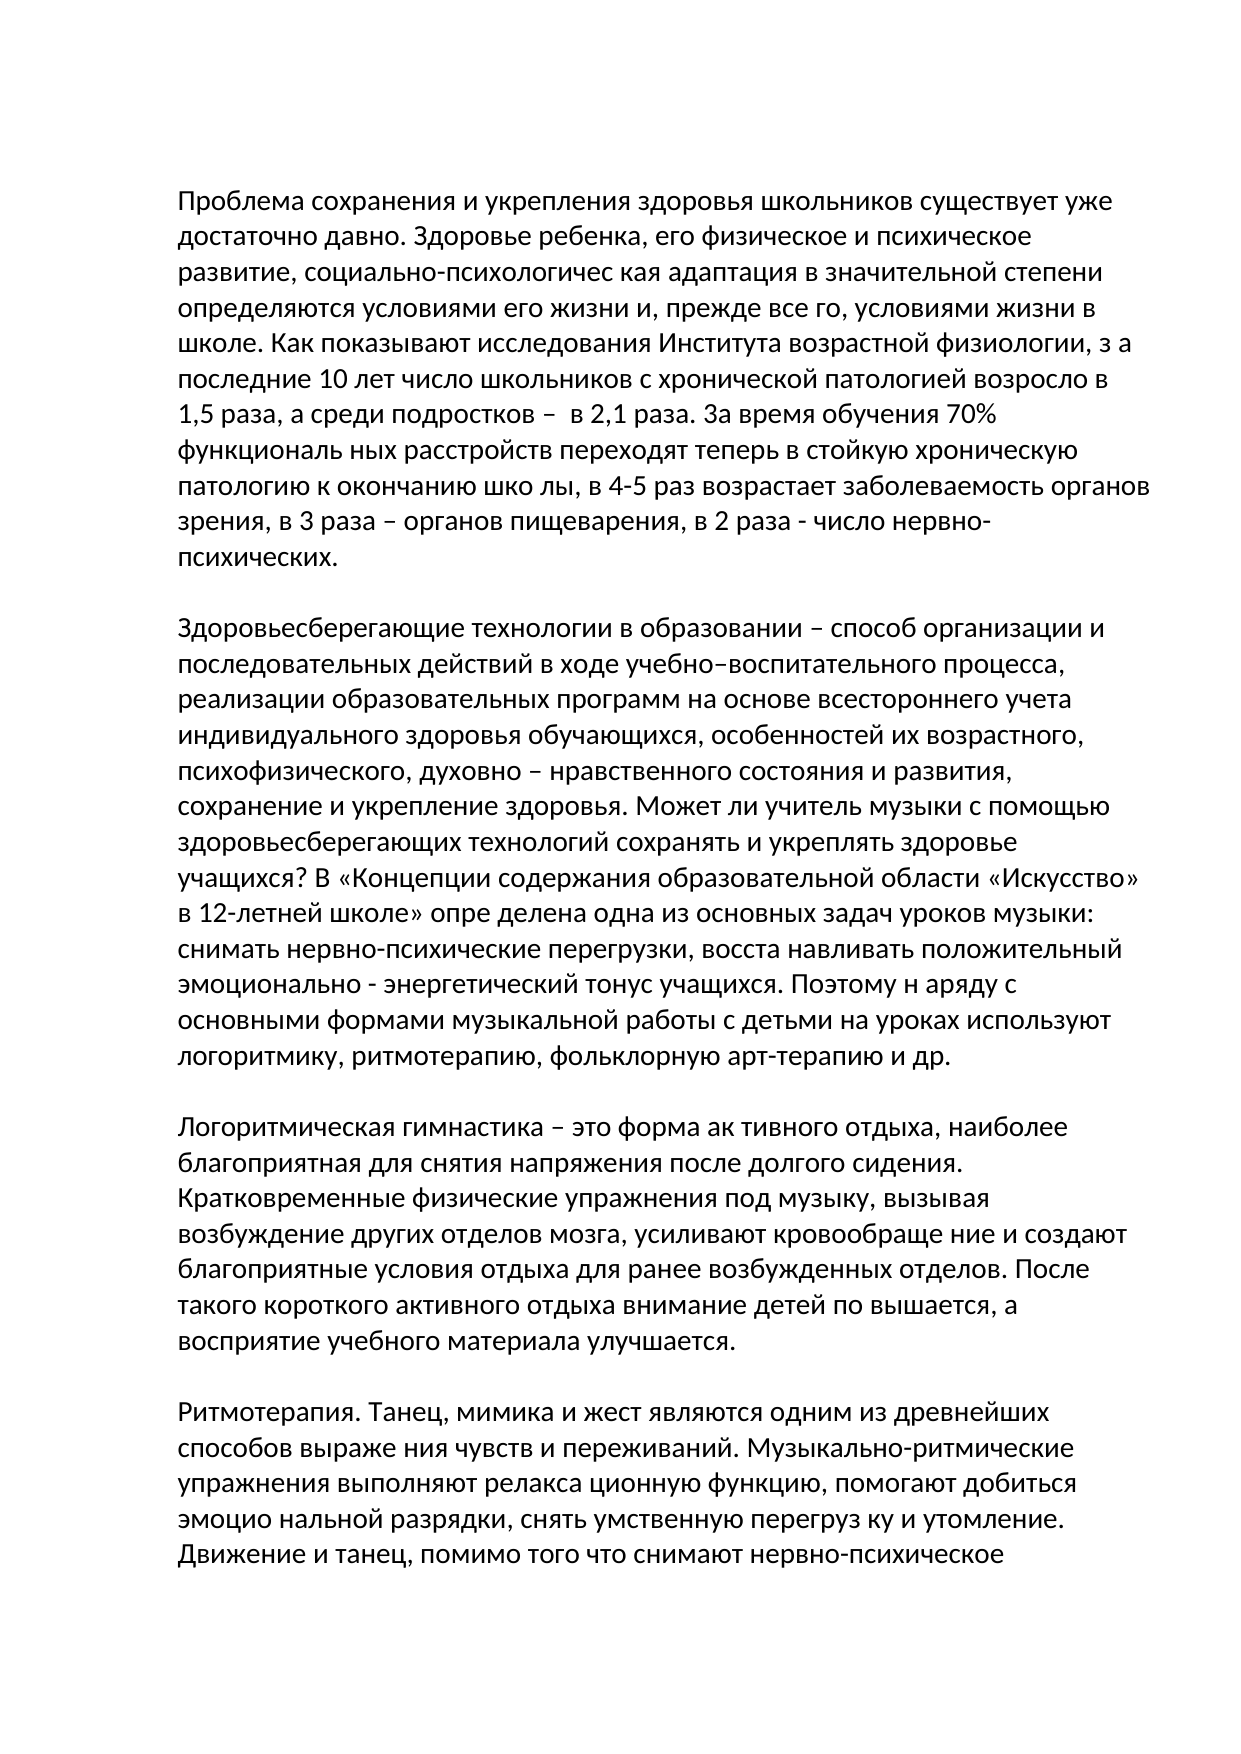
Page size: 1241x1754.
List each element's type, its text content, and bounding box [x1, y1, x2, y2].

text Здоровьесберегающие технологии в образовании – способ организации и последовательных действий в ходе учебно–воспитательного процесса, реализации образовательных программ на основе всестороннего учета индивидуального здоровья обучающихся, особенностей их возрастного, психофизического, духовно – нравственного состояния и развития, сохранение и укрепление здоровья. Может ли учитель музыки с помощью здоровьесберегающих технологий сохранять и укреплять здоровье учащихся? В «Концепции содержания образовательной области «Искусство» в 12-летней школе» опре делена одна из основных задач уроков музыки: снимать нервно-психические перегрузки, восста навливать положительный эмоционально - энергетический тонус учащихся. Поэтому н аряду с основными формами музыкальной работы с детьми на уроках используют логоритмику, ритмотерапию, фольклорную арт-терапию и др. [177, 609, 1152, 1072]
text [177, 1393, 1152, 1571]
text Логоритмическая гимнастика – это форма ак тивного отдыха, наиболее благоприятная для снятия напряжения после долгого сидения. Кратковременные физические упражнения под музыку, вызывая возбуждение других отделов мозга, усиливают кровообраще ние и создают благоприятные условия отдыха для ранее возбужденных отделов. После такого короткого активного отдыха внимание детей по вышается, а восприятие учебного материала улучшается. [177, 1108, 1152, 1357]
text Проблема сохранения и укрепления здоровья школьников существует уже достаточно давно. Здоровье ребенка, его физическое и психическое развитие, социально-психологичес кая адаптация в значительной степени определяются условиями его жизни и, прежде все го, условиями жизни в школе. Как показывают исследования Института возрастной физиологии, з а последние 10 лет число школьников с хронической патологией возросло в 1,5 раза, а среди подростков – в 2,1 раза. 3а время обучения 70% функциональ ных расстройств переходят теперь в стойкую хроническую патологию к окончанию шко лы, в 4-5 раз возрастает заболеваемость органов зрения, в 3 раза – органов пищеварения, в 2 раза - число нервно-психических. [177, 182, 1152, 574]
